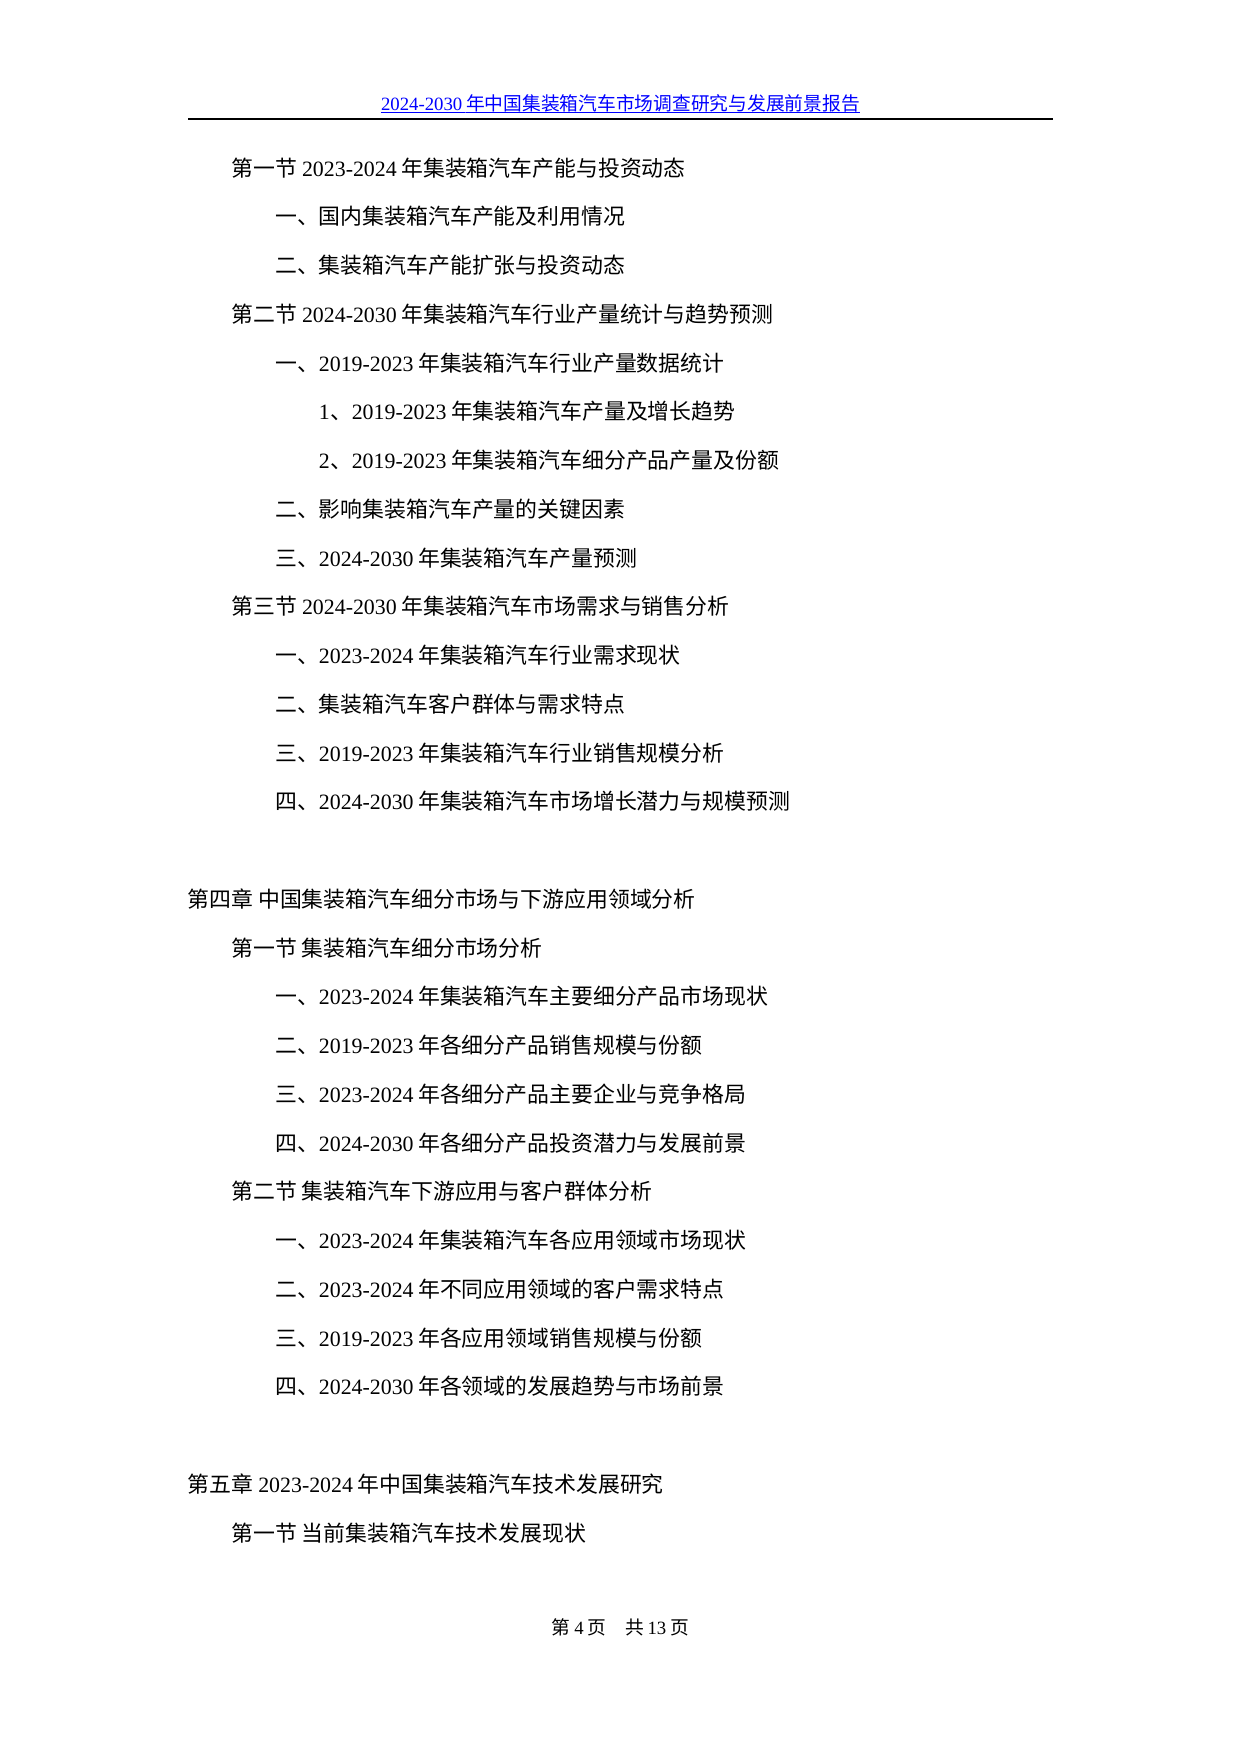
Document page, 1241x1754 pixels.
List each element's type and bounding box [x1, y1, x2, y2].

text [187, 150, 1053, 1548]
